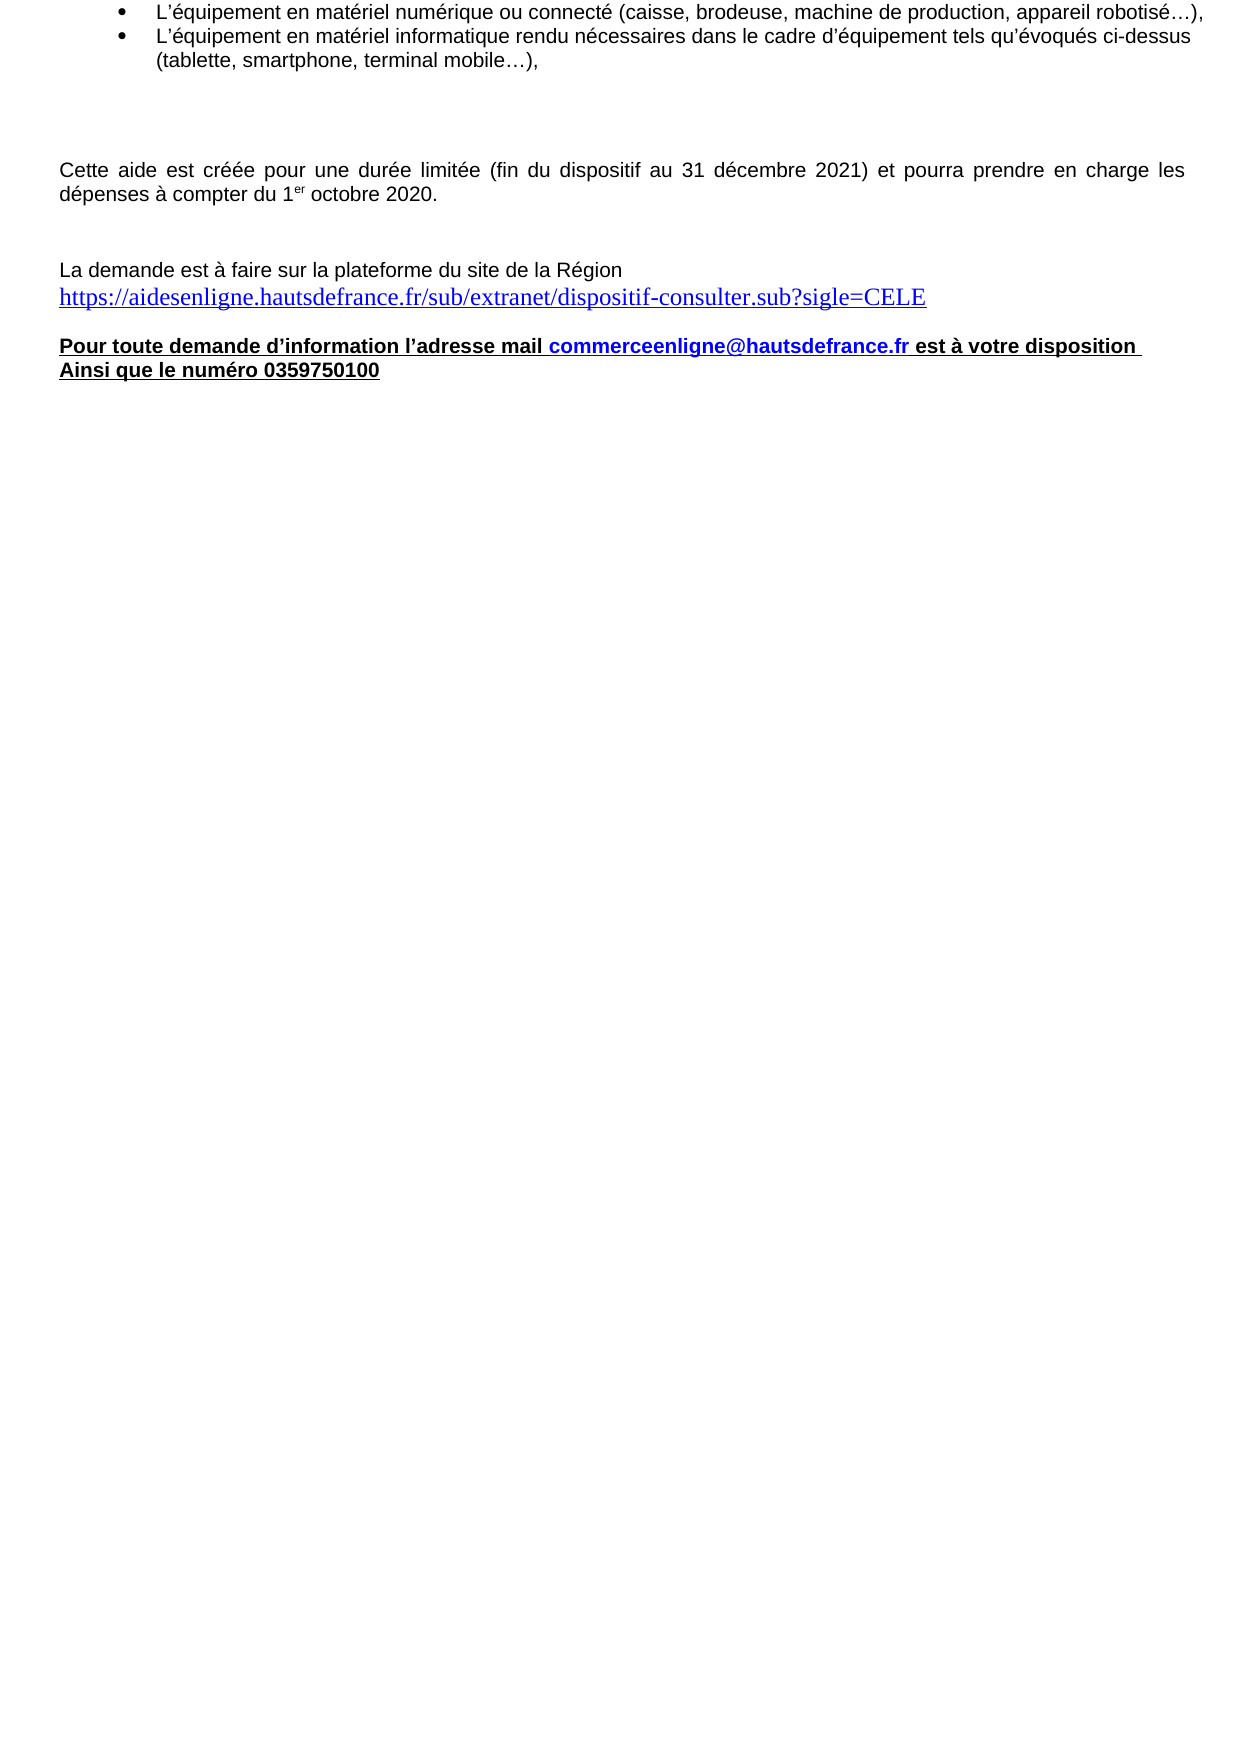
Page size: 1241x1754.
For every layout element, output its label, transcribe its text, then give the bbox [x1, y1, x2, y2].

list L’équipement en matériel informatique rendu nécessaires dans le cadre d’équipement tels qu’évoqués ci-dessus (tablette, smartphone, terminal mobile…), [118, 24, 1211, 72]
text Pour toute demande d’information l’adresse mail commerceenligne@hautsdefrance.fr est à votre disposition [59, 334, 1211, 358]
text La demande est à faire sur la plateforme du site de la Région [59, 258, 1211, 282]
list L’équipement en matériel numérique ou connecté (caisse, brodeuse, machine de production, appareil robotisé…), [118, 0, 1211, 24]
text https://aidesenligne.hautsdefrance.fr/sub/extranet/dispositif-consulter.sub?sigle=CELE [59, 282, 1211, 310]
text Cette aide est créée pour une durée limitée (fin du dispositif au 31 décembre 2021) et pourra prendre en charge les dépenses à compter du 1er octobre 2020. [59, 158, 1188, 206]
text Ainsi que le numéro 0359750100 [59, 358, 1211, 382]
